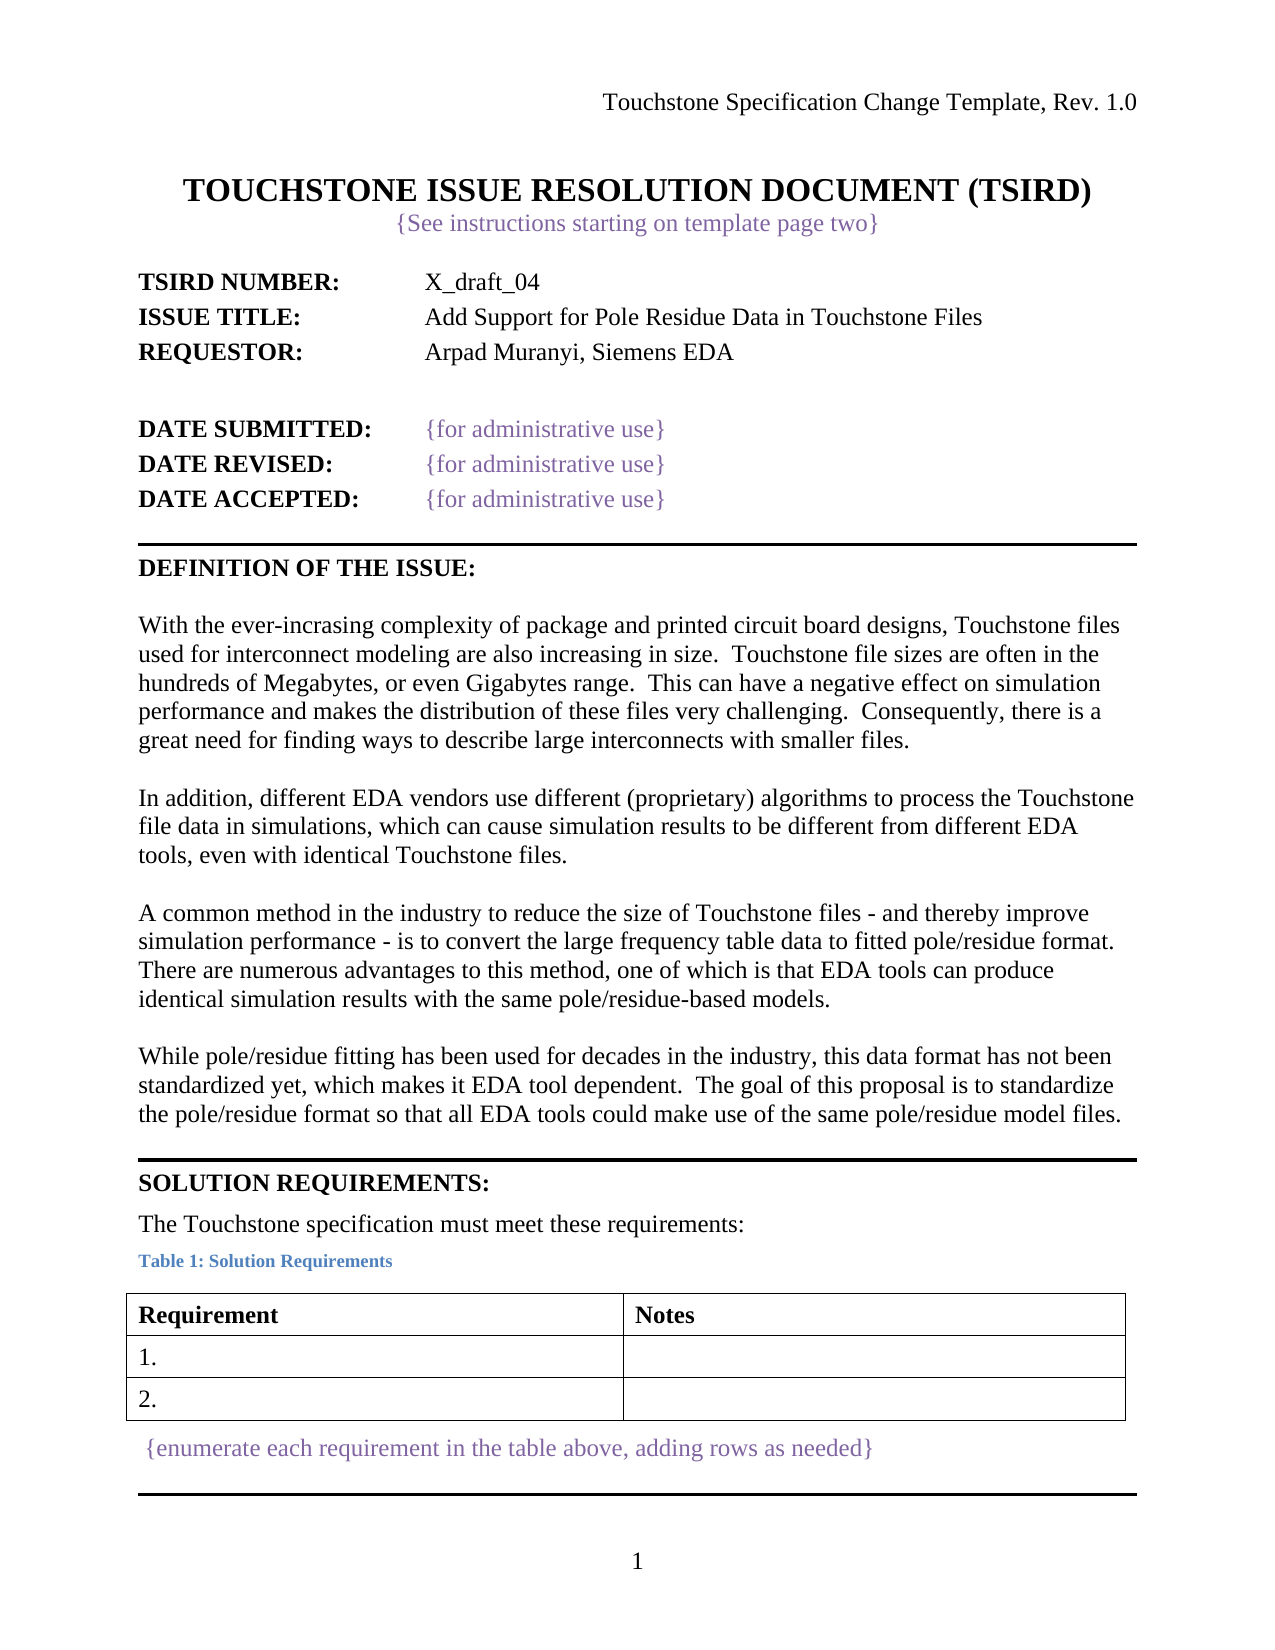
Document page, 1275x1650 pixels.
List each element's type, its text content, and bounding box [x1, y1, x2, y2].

table_cell [127, 1378, 623, 1419]
table_cell [624, 1336, 1125, 1377]
text DATE ACCEPTED: {for administrative use} [138, 484, 1137, 512]
table_cell [624, 1378, 1125, 1419]
text DEFINITION OF THE ISSUE: [138, 553, 1137, 581]
table_header Notes [624, 1294, 1125, 1335]
text ISSUE TITLE: Add Support for Pole Residue Data in Touchstone Files [138, 302, 1137, 331]
text DATE REVISED: {for administrative use} [138, 449, 1137, 477]
table_cell [127, 1336, 623, 1377]
table_header Requirement [127, 1294, 623, 1335]
text A common method in the industry to reduce the size of Touchstone files - and thereby improve simulation performance - is to convert the large frequency table data to fitted pole/residue format. There are numerous advantages to this method, one of which is that EDA tools can produce identical simulation results with the same pole/residue-based models. [138, 898, 1137, 1013]
text While pole/residue fitting has been used for decades in the industry, this data format has not been standardized yet, which makes it EDA tool dependent. The goal of this proposal is to standardize the pole/residue format so that all EDA tools could make use of the same pole/residue model files. [138, 1041, 1137, 1128]
text In addition, different EDA vendors use different (proprietary) algorithms to process the Touchstone file data in simulations, which can cause simulation results to be different from different EDA tools, even with identical Touchstone files. [138, 783, 1137, 869]
text TOUCHSTONE ISSUE RESOLUTION DOCUMENT (TSIRD) [138, 170, 1137, 208]
text SOLUTION REQUIREMENTS: [138, 1168, 1137, 1197]
text {enumerate each requirement in the table above, adding rows as needed} [138, 1433, 1137, 1462]
text With the ever-incrasing complexity of package and printed circuit board designs, Touchstone files used for interconnect modeling are also increasing in size. Touchstone file sizes are often in the hundreds of Megabytes, or even Gigabytes range. This can have a negative effect on simulation performance and makes the distribution of these files very challenging. Consequently, there is a great need for finding ways to describe large interconnects with smaller files. [138, 610, 1137, 754]
text The Touchstone specification must meet these requirements: [138, 1209, 1137, 1238]
text {See instructions starting on template page two} [138, 208, 1137, 237]
text TSIRD NUMBER: X_draft_04 [138, 267, 1137, 296]
text REQUESTOR: Arpad Muranyi, Siemens EDA [138, 337, 1137, 366]
text DATE SUBMITTED: {for administrative use} [138, 414, 1137, 442]
text Table 1: Solution Requirements [138, 1250, 1137, 1272]
